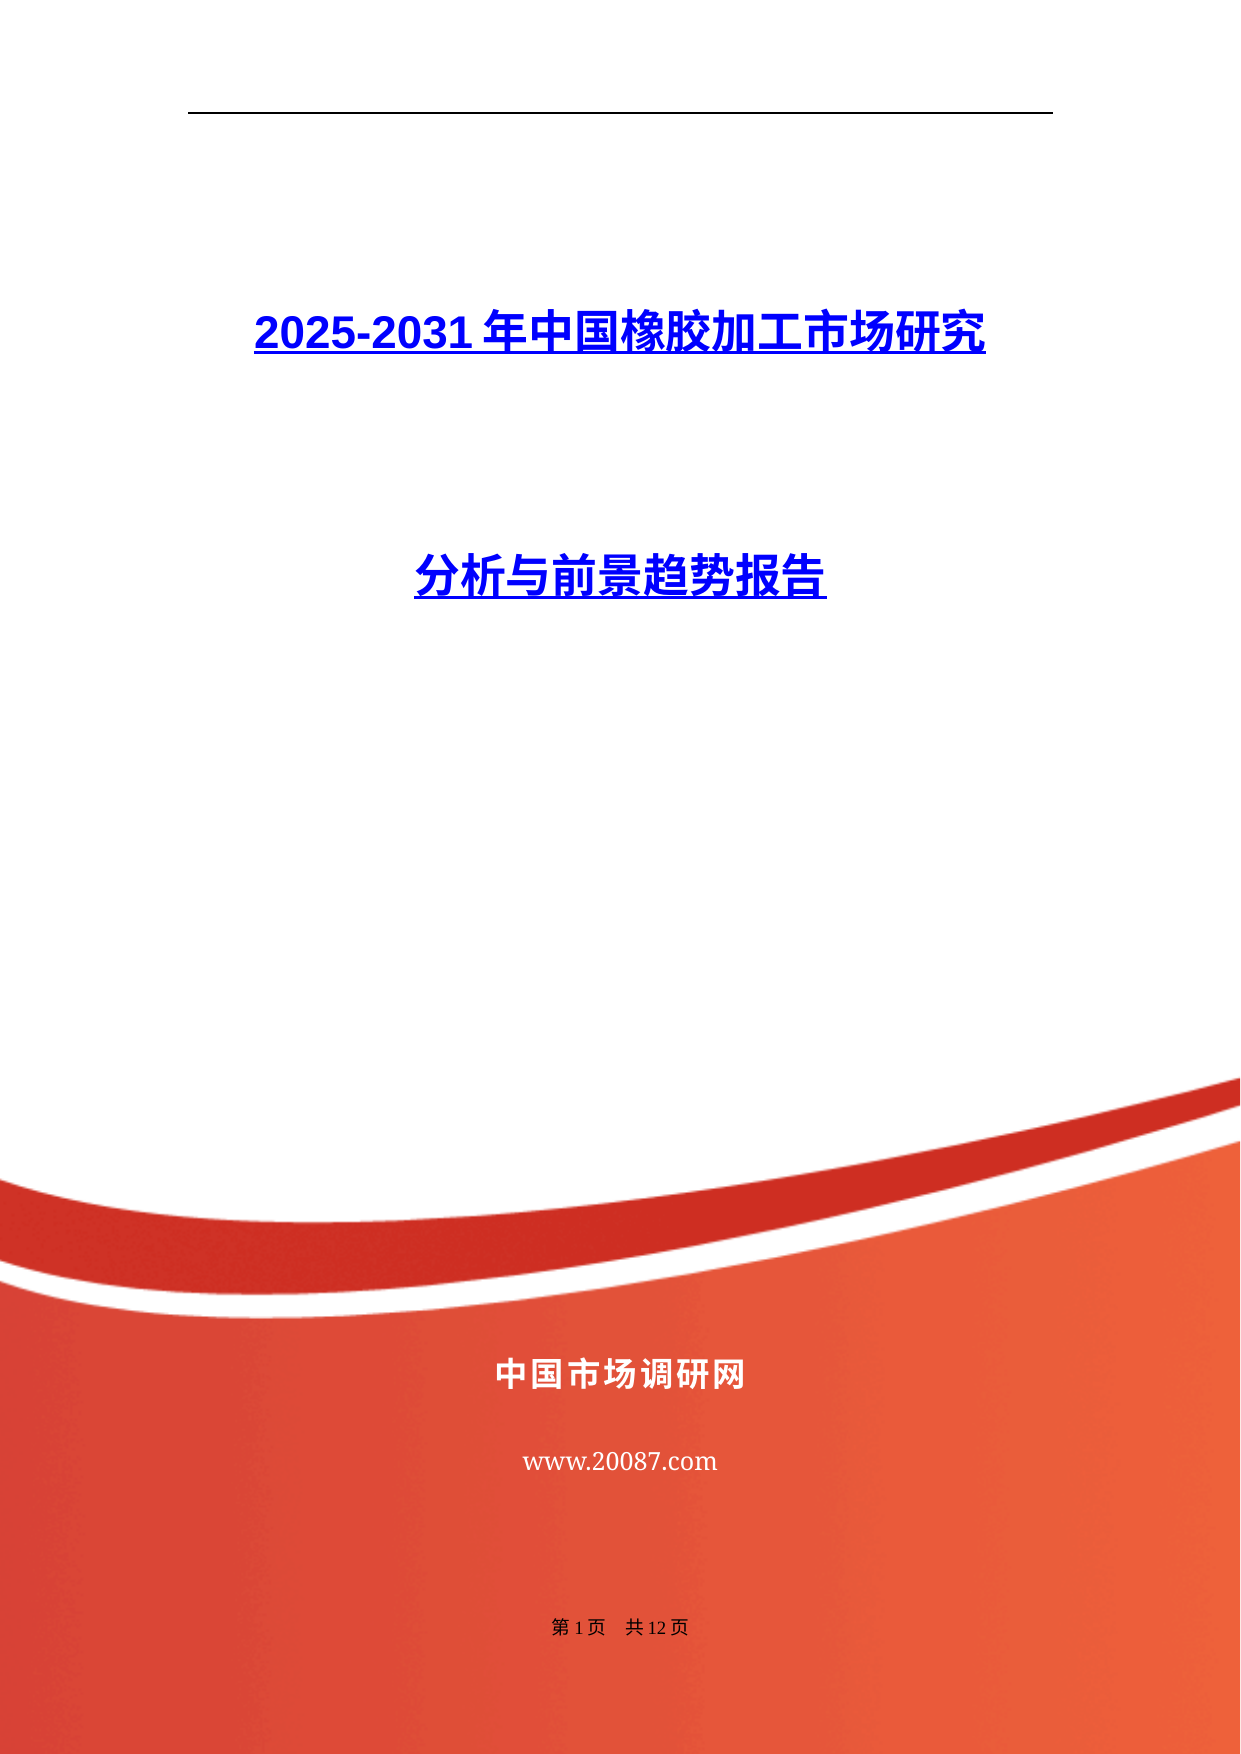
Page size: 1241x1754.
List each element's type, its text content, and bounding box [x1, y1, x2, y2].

table_header 2025-2031年中国橡胶加工市场研究分析与前景趋势报告 [188, 207, 1053, 773]
text www.20087.com [187, 1428, 1053, 1493]
subtitle 中国市场调研网 [187, 1339, 1053, 1404]
picture [0, 1006, 1241, 1754]
